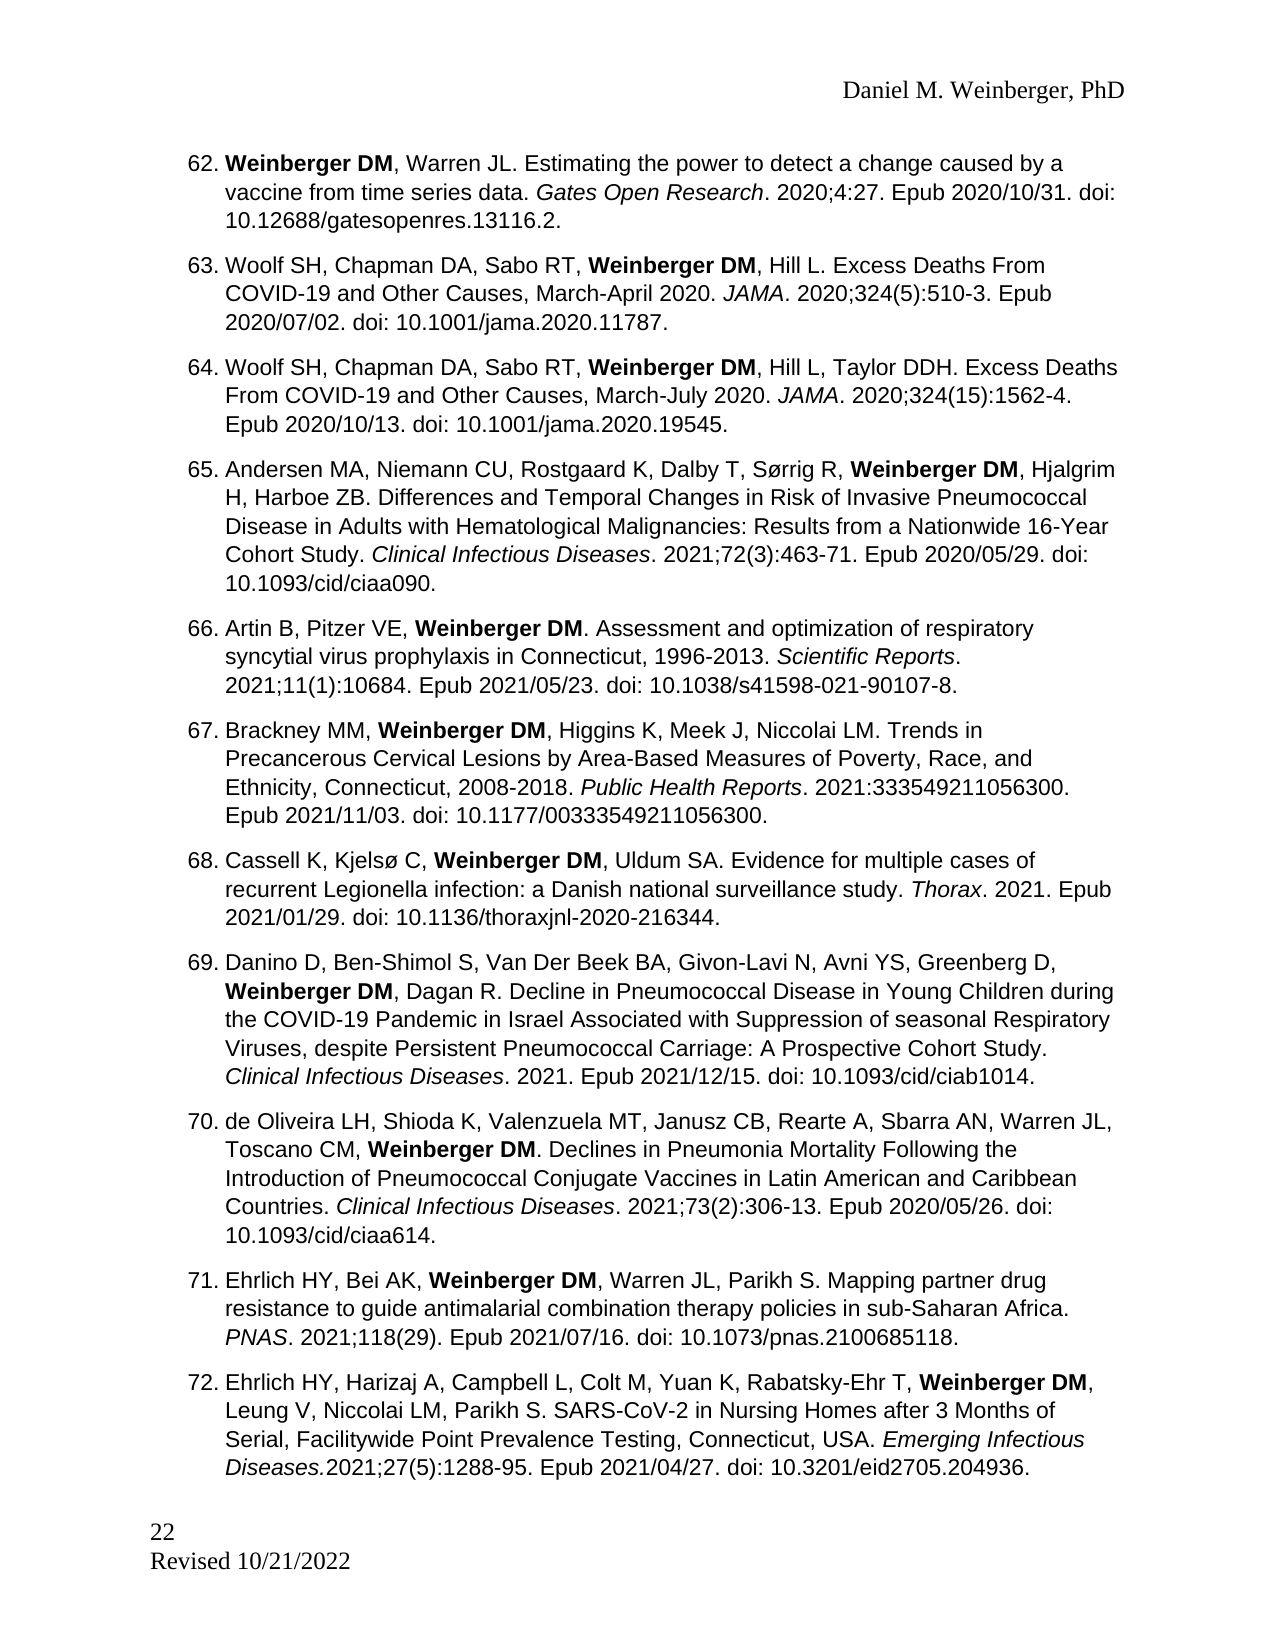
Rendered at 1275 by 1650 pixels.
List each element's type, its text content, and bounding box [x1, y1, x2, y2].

list Danino D, Ben-Shimol S, Van Der Beek BA, Givon-Lavi N, Avni YS, Greenberg D, Weinberger DM, Dagan R. Decline in Pneumococcal Disease in Young Children during the COVID-19 Pandemic in Israel Associated with Suppression of seasonal Respiratory Viruses, despite Persistent Pneumococcal Carriage: A Prospective Cohort Study. Clinical Infectious Diseases. 2021. Epub 2021/12/15. doi: 10.1093/cid/ciab1014. [187, 949, 1125, 1089]
list Artin B, Pitzer VE, Weinberger DM. Assessment and optimization of respiratory syncytial virus prophylaxis in Connecticut, 1996-2013. Scientific Reports. 2021;11(1):10684. Epub 2021/05/23. doi: 10.1038/s41598-021-90107-8. [187, 615, 1125, 698]
list Woolf SH, Chapman DA, Sabo RT, Weinberger DM, Hill L, Taylor DDH. Excess Deaths From COVID-19 and Other Causes, March-July 2020. JAMA. 2020;324(15):1562-4. Epub 2020/10/13. doi: 10.1001/jama.2020.19545. [187, 354, 1125, 437]
list Ehrlich HY, Harizaj A, Campbell L, Colt M, Yuan K, Rabatsky-Ehr T, Weinberger DM, Leung V, Niccolai LM, Parikh S. SARS-CoV-2 in Nursing Homes after 3 Months of Serial, Facilitywide Point Prevalence Testing, Connecticut, USA. Emerging Infectious Diseases.2021;27(5):1288-95. Epub 2021/04/27. doi: 10.3201/eid2705.204936. [187, 1369, 1125, 1481]
list Cassell K, Kjelsø C, Weinberger DM, Uldum SA. Evidence for multiple cases of recurrent Legionella infection: a Danish national surveillance study. Thorax. 2021. Epub 2021/01/29. doi: 10.1136/thoraxjnl-2020-216344. [187, 847, 1125, 930]
list Woolf SH, Chapman DA, Sabo RT, Weinberger DM, Hill L. Excess Deaths From COVID-19 and Other Causes, March-April 2020. JAMA. 2020;324(5):510-3. Epub 2020/07/02. doi: 10.1001/jama.2020.11787. [187, 252, 1125, 335]
list Brackney MM, Weinberger DM, Higgins K, Meek J, Niccolai LM. Trends in Precancerous Cervical Lesions by Area-Based Measures of Poverty, Race, and Ethnicity, Connecticut, 2008-2018. Public Health Reports. 2021:333549211056300. Epub 2021/11/03. doi: 10.1177/00333549211056300. [187, 717, 1125, 828]
list Andersen MA, Niemann CU, Rostgaard K, Dalby T, Sørrig R, Weinberger DM, Hjalgrim H, Harboe ZB. Differences and Temporal Changes in Risk of Invasive Pneumococcal Disease in Adults with Hematological Malignancies: Results from a Nationwide 16-Year Cohort Study. Clinical Infectious Diseases. 2021;72(3):463-71. Epub 2020/05/29. doi: 10.1093/cid/ciaa090. [187, 456, 1125, 596]
list de Oliveira LH, Shioda K, Valenzuela MT, Janusz CB, Rearte A, Sbarra AN, Warren JL, Toscano CM, Weinberger DM. Declines in Pneumonia Mortality Following the Introduction of Pneumococcal Conjugate Vaccines in Latin American and Caribbean Countries. Clinical Infectious Diseases. 2021;73(2):306-13. Epub 2020/05/26. doi: 10.1093/cid/ciaa614. [187, 1108, 1125, 1248]
list Weinberger DM, Warren JL. Estimating the power to detect a change caused by a vaccine from time series data. Gates Open Research. 2020;4:27. Epub 2020/10/31. doi: 10.12688/gatesopenres.13116.2. [187, 150, 1125, 233]
list Ehrlich HY, Bei AK, Weinberger DM, Warren JL, Parikh S. Mapping partner drug resistance to guide antimalarial combination therapy policies in sub-Saharan Africa. PNAS. 2021;118(29). Epub 2021/07/16. doi: 10.1073/pnas.2100685118. [187, 1267, 1125, 1350]
